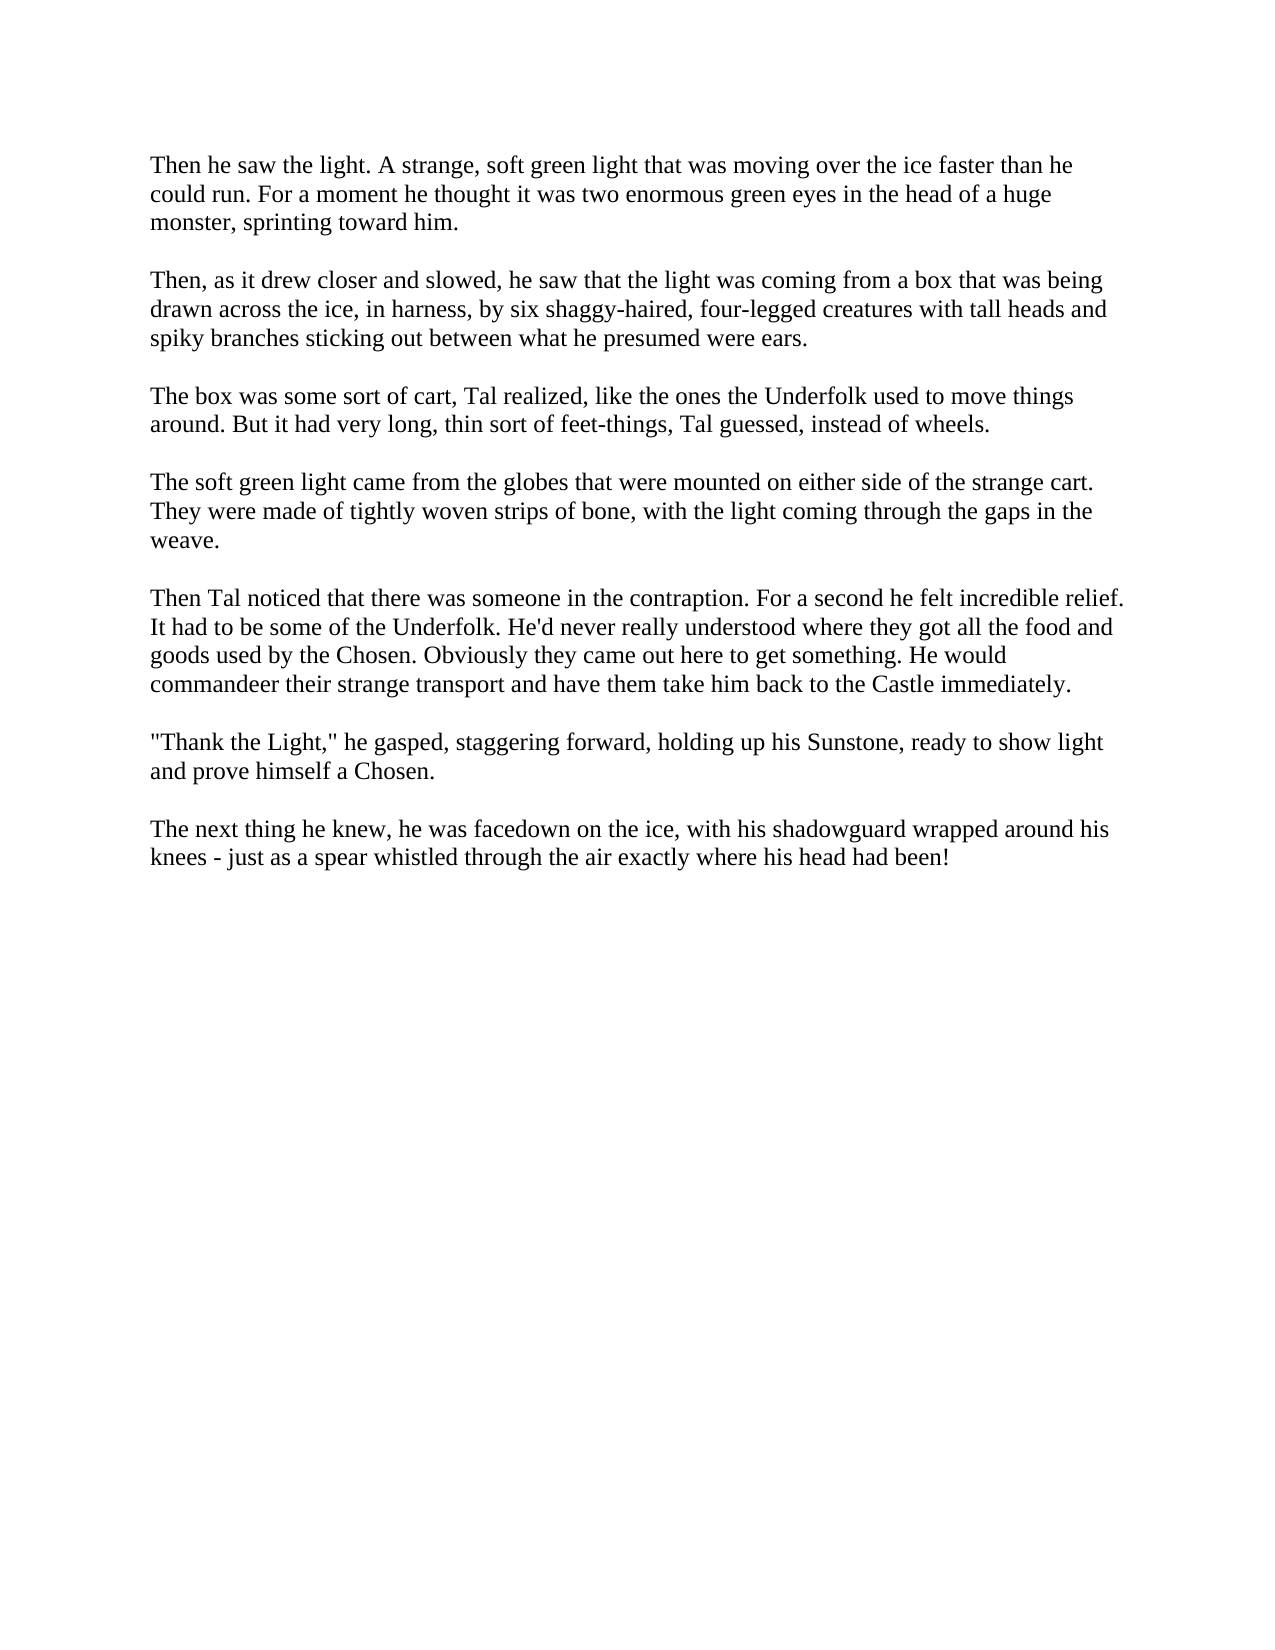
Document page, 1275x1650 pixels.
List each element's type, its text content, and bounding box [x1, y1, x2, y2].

text Then he saw the light. A strange, soft green light that was moving over the ice faster than he could run. For a moment he thought it was two enormous green eyes in the head of a huge monster, sprinting toward him. [150, 150, 1125, 236]
text The box was some sort of cart, Tal realized, like the ones the Underfolk used to move things around. But it had very long, thin sort of feet-things, Tal guessed, instead of wheels. [150, 381, 1125, 438]
text Then, as it drew closer and slowed, he saw that the light was coming from a box that was being drawn across the ice, in harness, by six shaggy-haired, four-legged creatures with tall heads and spiky branches sticking out between what he presumed were ears. [150, 265, 1125, 352]
text "Thank the Light," he gasped, staggering forward, holding up his Sunstone, ready to show light and prove himself a Chosen. [150, 727, 1125, 784]
text Then Tal noticed that there was someone in the contraption. For a second he felt incredible relief. It had to be some of the Underfolk. He'd never really understood where they got all the food and goods used by the Chosen. Obviously they came out here to get something. He would commandeer their strange transport and have them take him back to the Castle immediately. [150, 583, 1125, 698]
text The next thing he knew, he was facedown on the ice, with his shadowguard wrapped around his knees - just as a spear whistled through the air exactly where his head had been! [150, 814, 1125, 871]
text The soft green light came from the globes that were mounted on either side of the strange cart. They were made of tightly woven strips of bone, with the light coming through the gaps in the weave. [150, 467, 1125, 554]
